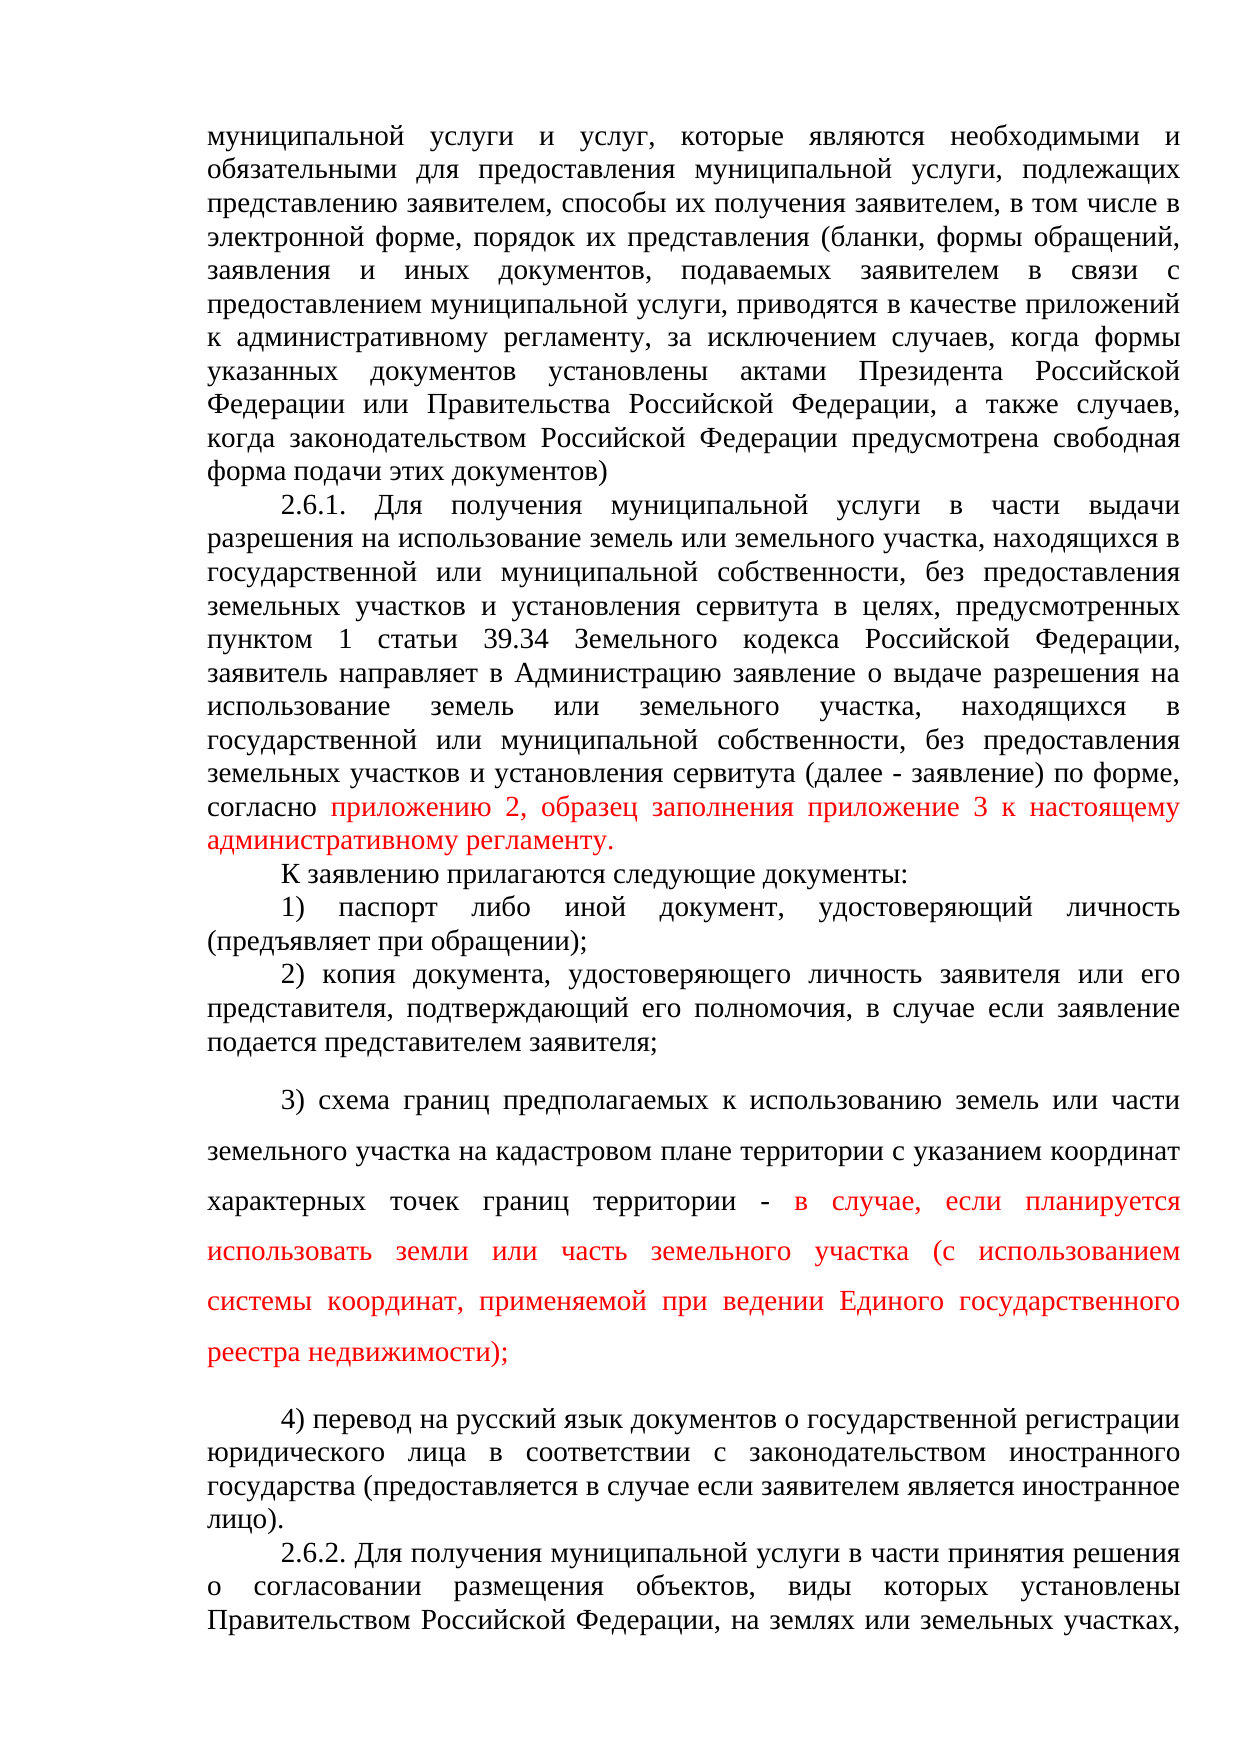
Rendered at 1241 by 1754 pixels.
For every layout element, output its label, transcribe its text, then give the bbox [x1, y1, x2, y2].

text 2) копия документа, удостоверяющего личность заявителя или его представителя, подтверждающий его полномочия, в случае если заявление подается представителем заявителя; [207, 957, 1181, 1057]
text 1) паспорт либо иной документ, удостоверяющий личность (предъявляет при обращении); [207, 889, 1181, 957]
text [207, 1535, 1181, 1636]
text К заявлению прилагаются следующие документы: [207, 856, 1181, 889]
text 3) схема границ предполагаемых к использованию земель или части земельного участка на кадастровом плане территории с указанием координат характерных точек границ территории - в случае, если планируется использовать земли или часть земельного участка (с использованием системы координат, применяемой при ведении Единого государственного реестра недвижимости); [207, 1082, 1181, 1367]
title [207, 118, 1181, 487]
text 2.6.1. Для получения муниципальной услуги в части выдачи разрешения на использование земель или земельного участка, находящихся в государственной или муниципальной собственности, без предоставления земельных участков и установления сервитута в целях, предусмотренных пунктом 1 статьи 39.34 Земельного кодекса Российской Федерации, заявитель направляет в Администрацию заявление о выдаче разрешения на использование земель или земельного участка, находящихся в государственной или муниципальной собственности, без предоставления земельных участков и установления сервитута (далее - заявление) по форме, согласно приложению 2, образец заполнения приложение 3 к настоящему административному регламенту. [207, 487, 1181, 856]
text 4) перевод на русский язык документов о государственной регистрации юридического лица в соответствии с законодательством иностранного государства (предоставляется в случае если заявителем является иностранное лицо). [207, 1401, 1181, 1535]
